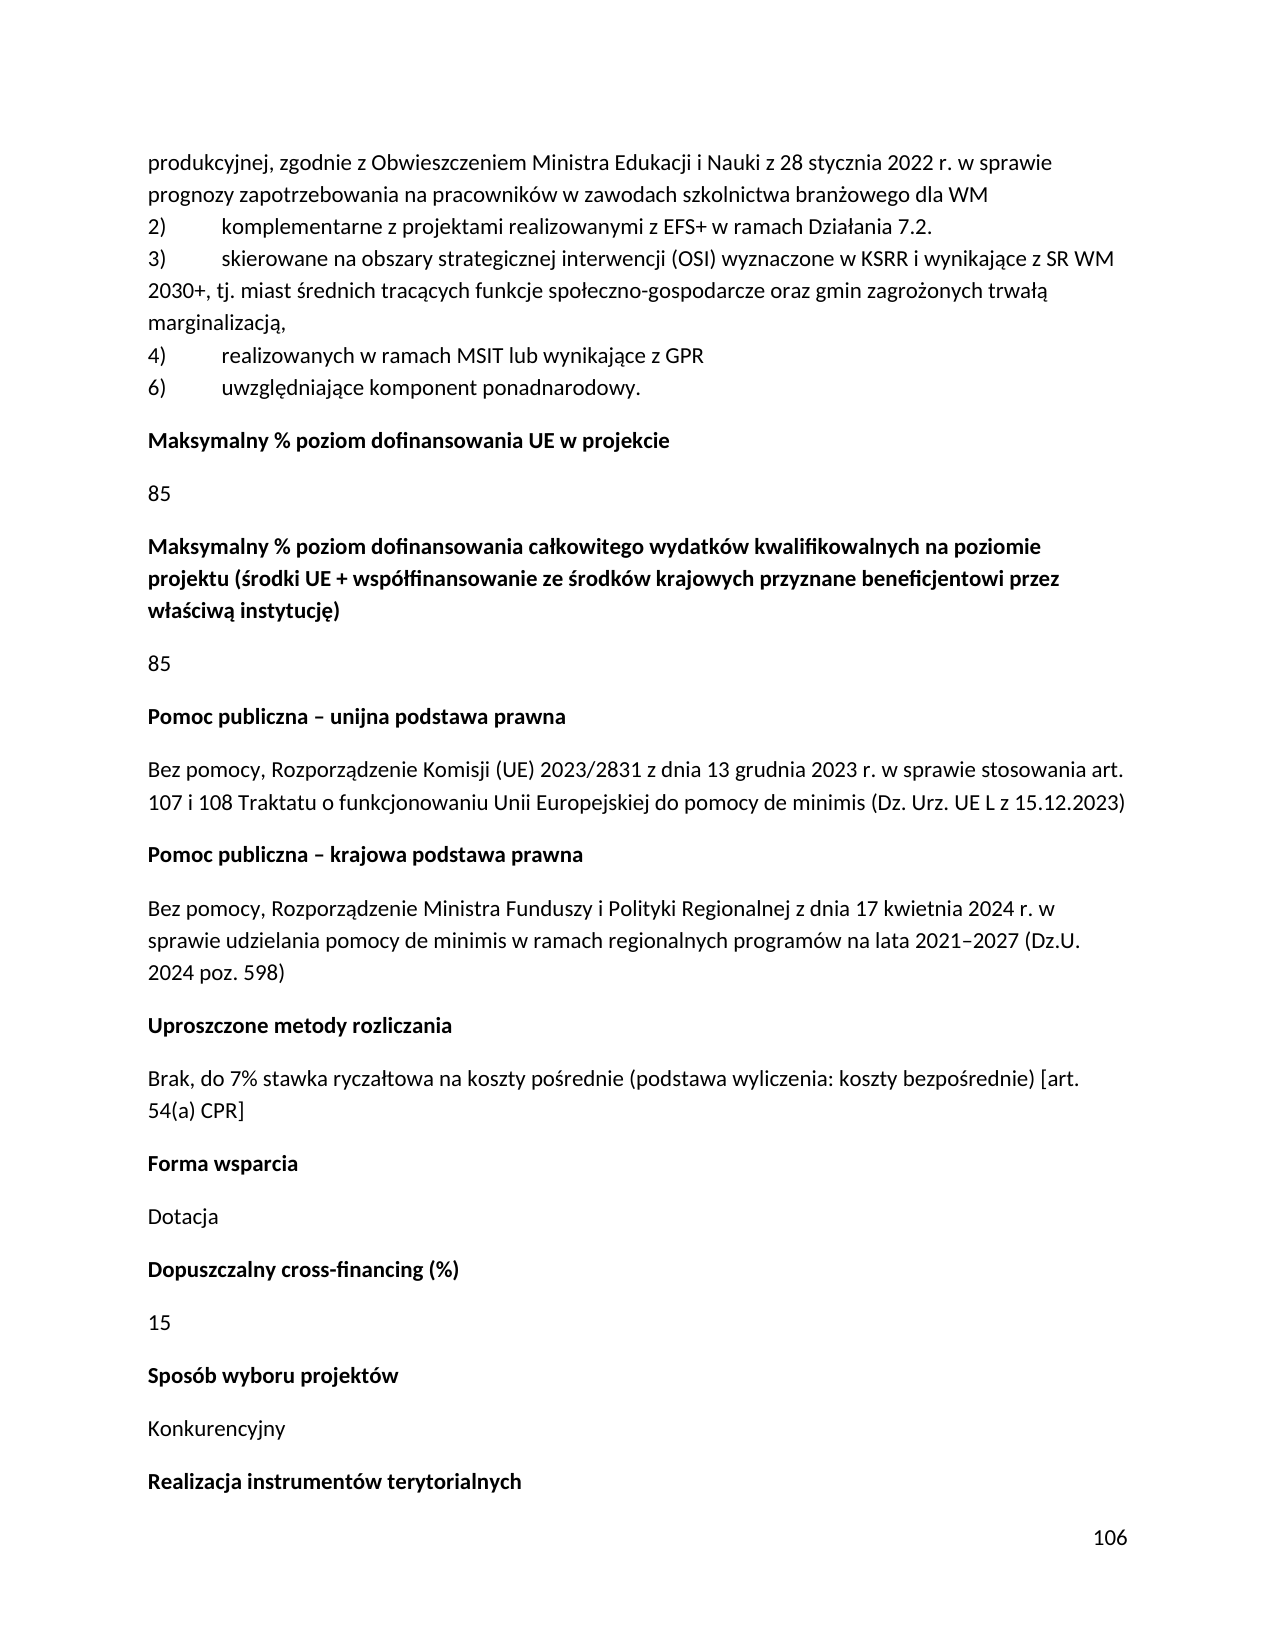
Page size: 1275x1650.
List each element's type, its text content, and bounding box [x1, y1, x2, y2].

text 15 [148, 1308, 1127, 1336]
text Forma wsparcia [148, 1149, 1127, 1177]
text Realizacja instrumentów terytorialnych [148, 1467, 1127, 1495]
text Bez pomocy, Rozporządzenie Komisji (UE) 2023/2831 z dnia 13 grudnia 2023 r. w sprawie stosowania art. 107 i 108 Traktatu o funkcjonowaniu Unii Europejskiej do pomocy de minimis (Dz. Urz. UE L z 15.12.2023) [148, 755, 1127, 816]
text Uproszczone metody rozliczania [148, 1011, 1127, 1039]
text Dopuszczalny cross-financing (%) [148, 1255, 1127, 1283]
text Konkurencyjny [148, 1414, 1127, 1442]
text Brak, do 7% stawka ryczałtowa na koszty pośrednie (podstawa wyliczenia: koszty bezpośrednie) [art. 54(a) CPR] [148, 1064, 1127, 1124]
text Bez pomocy, Rozporządzenie Ministra Funduszy i Polityki Regionalnej z dnia 17 kwietnia 2024 r. w sprawie udzielania pomocy de minimis w ramach regionalnych programów na lata 2021–2027 (Dz.U. 2024 poz. 598) [148, 894, 1127, 986]
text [148, 148, 1127, 401]
text 85 [148, 479, 1127, 507]
text Maksymalny % poziom dofinansowania UE w projekcie [148, 426, 1127, 454]
text Pomoc publiczna – krajowa podstawa prawna [148, 841, 1127, 869]
text Maksymalny % poziom dofinansowania całkowitego wydatków kwalifikowalnych na poziomie projektu (środki UE + współfinansowanie ze środków krajowych przyznane beneficjentowi przez właściwą instytucję) [148, 532, 1127, 624]
text 85 [148, 649, 1127, 677]
text Pomoc publiczna – unijna podstawa prawna [148, 702, 1127, 730]
text Sposób wyboru projektów [148, 1361, 1127, 1389]
text Dotacja [148, 1202, 1127, 1230]
